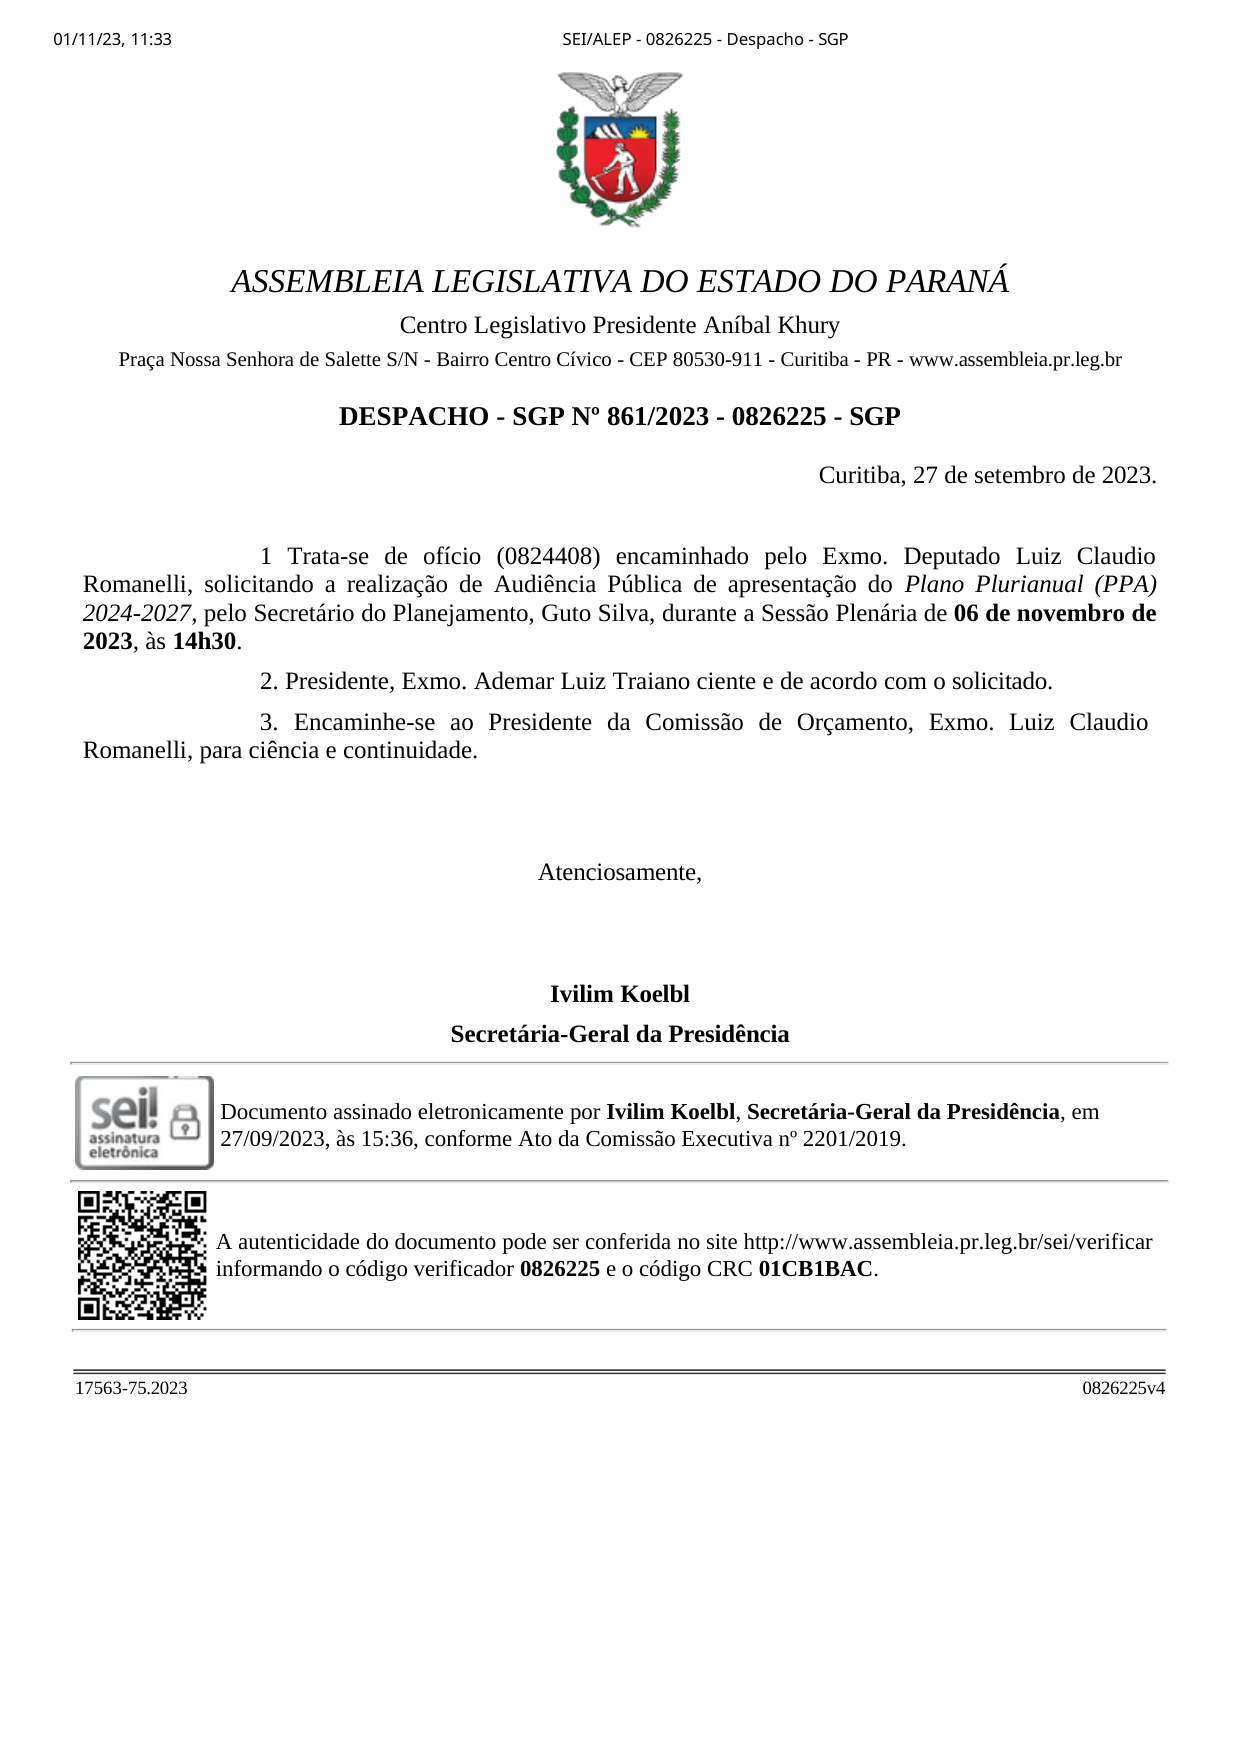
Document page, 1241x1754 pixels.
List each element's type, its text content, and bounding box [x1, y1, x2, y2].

text Curitiba, 27 de setembro de 2023. [37, 460, 1157, 489]
picture [75, 1076, 214, 1170]
text Secretária-Geral da Presidência [37, 1019, 1202, 1048]
list Encaminhe-se ao Presidente da Comissão de Orçamento, Exmo. Luiz Claudio Romanelli, para ciência e continuidade. [83, 707, 1157, 764]
text Ivilim Koelbl [37, 979, 1202, 1008]
text 1 Trata-se de ofício (0824408) encaminhado pelo Exmo. Deputado Luiz Claudio Romanelli, solicitando a realização de Audiência Pública de apresentação do Plano Plurianual (PPA) 2024-2027, pelo Secretário do Planejamento, Guto Silva, durante a Sessão Plenária de 06 de novembro de 2023, às 14h30. [83, 542, 1157, 654]
text DESPACHO - SGP Nº 861/2023 - 0826225 - SGP [37, 400, 1202, 431]
text ASSEMBLEIA LEGISLATIVA DO ESTADO DO PARANÁ [37, 261, 1202, 300]
text Documento assinado eletronicamente por Ivilim Koelbl, Secretária-Geral da Presidência, em 27/09/2023, às 15:36, conforme Ato da Comissão Executiva nº 2201/2019. [220, 1098, 1202, 1151]
list Presidente, Exmo. Ademar Luiz Traiano ciente e de acordo com o solicitado. [260, 666, 1203, 695]
picture [556, 71, 685, 229]
picture [78, 1191, 207, 1320]
text A autenticidade do documento pode ser conferida no site http://www.assembleia.pr.leg.br/sei/verificar informando o código verificador 0826225 e o código CRC 01CB1BAC. [216, 1228, 1203, 1281]
text Atenciosamente, [37, 857, 1202, 886]
text Centro Legislativo Presidente Aníbal Khury [37, 310, 1202, 339]
text Praça Nossa Senhora de Salette S/N - Bairro Centro Cívico - CEP 80530-911 - Curitiba - PR - www.assembleia.pr.leg.br [37, 347, 1202, 371]
text 17563-75.2023 0826225v4 [37, 1364, 1202, 1399]
text 01/11/23, 11:33 SEI/ALEP - 0826225 - Despacho - SGP [53, 28, 1203, 50]
